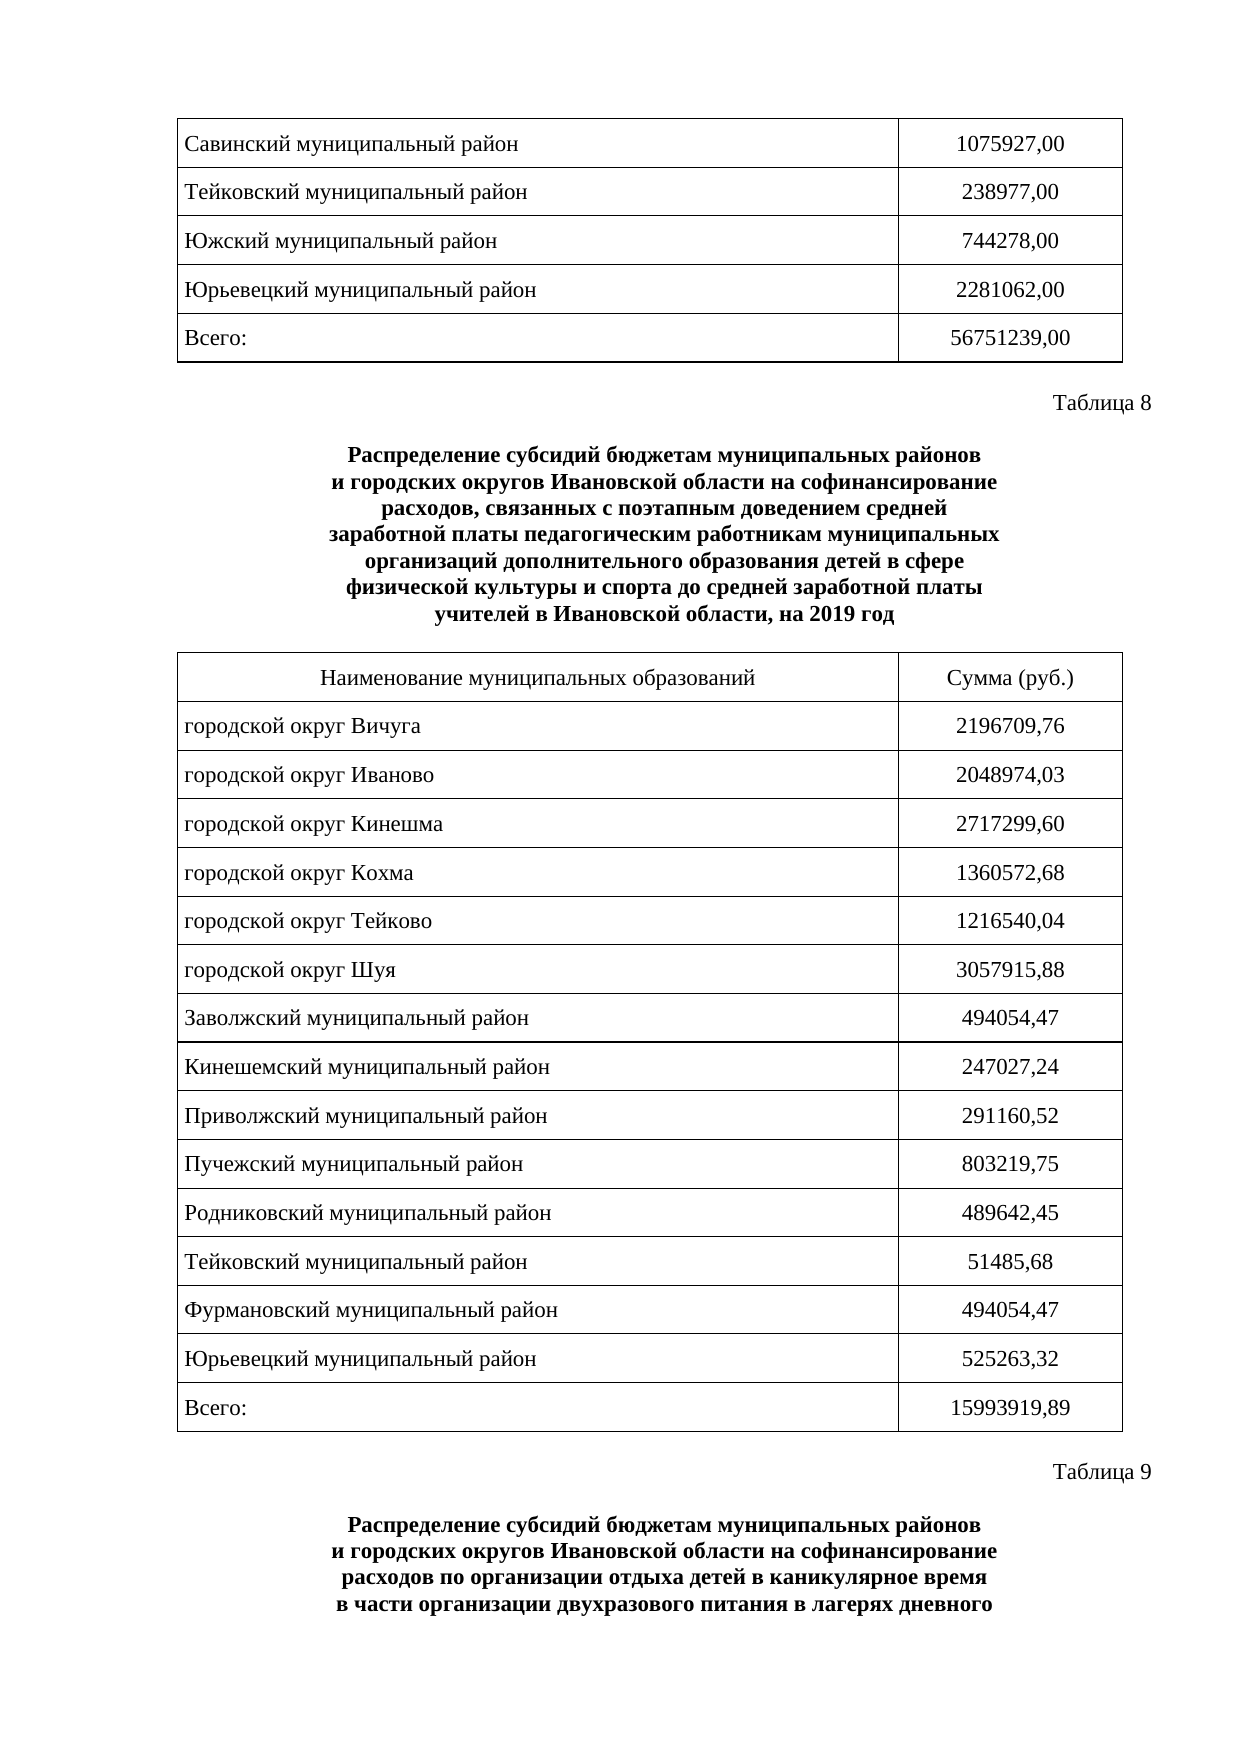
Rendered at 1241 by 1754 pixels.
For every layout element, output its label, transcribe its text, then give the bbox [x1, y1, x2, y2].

text Таблица 9 [177, 1458, 1152, 1484]
table_cell 2717299,60 [899, 799, 1122, 847]
table_cell Фурмановский муниципальный район [178, 1286, 898, 1333]
table_header Сумма (руб.) [899, 653, 1122, 701]
title организаций дополнительного образования детей в сфере [177, 547, 1152, 573]
table_cell городской округ Шуя [178, 945, 898, 993]
table_cell 3057915,88 [899, 945, 1122, 993]
title Распределение субсидий бюджетам муниципальных районов [177, 441, 1152, 468]
table_cell 238977,00 [899, 168, 1122, 215]
table_cell 247027,24 [899, 1043, 1122, 1090]
table_cell Приволжский муниципальный район [178, 1091, 898, 1139]
table_cell 803219,75 [899, 1140, 1122, 1187]
table_cell городской округ Вичуга [178, 702, 898, 749]
title физической культуры и спорта до средней заработной платы [177, 573, 1152, 599]
table_cell 494054,47 [899, 994, 1122, 1041]
table_cell 15993919,89 [899, 1383, 1122, 1431]
table_cell 291160,52 [899, 1091, 1122, 1139]
title расходов, связанных с поэтапным доведением средней [177, 494, 1152, 521]
title заработной платы педагогическим работникам муниципальных [177, 521, 1152, 547]
table_cell 525263,32 [899, 1334, 1122, 1382]
table_cell Тейковский муниципальный район [178, 1237, 898, 1285]
table_cell 1216540,04 [899, 897, 1122, 944]
table_cell Родниковский муниципальный район [178, 1189, 898, 1236]
table_cell городской округ Тейково [178, 897, 898, 944]
table_cell Всего: [178, 314, 898, 361]
table_cell 2281062,00 [899, 265, 1122, 313]
table_header Наименование муниципальных образований [178, 653, 898, 701]
table_cell 744278,00 [899, 216, 1122, 264]
table_cell 489642,45 [899, 1189, 1122, 1236]
table_cell 494054,47 [899, 1286, 1122, 1333]
table_cell Южский муниципальный район [178, 216, 898, 264]
title учителей в Ивановской области, на 2019 год [177, 599, 1152, 626]
title расходов по организации отдыха детей в каникулярное время [177, 1563, 1152, 1590]
title в части организации двухразового питания в лагерях дневного [177, 1590, 1152, 1616]
table_cell городской округ Кинешма [178, 799, 898, 847]
title Распределение субсидий бюджетам муниципальных районов [177, 1511, 1152, 1537]
table_cell городской округ Кохма [178, 848, 898, 896]
table_cell Тейковский муниципальный район [178, 168, 898, 215]
title и городских округов Ивановской области на софинансирование [177, 468, 1152, 494]
table_cell Юрьевецкий муниципальный район [178, 265, 898, 313]
text Таблица 8 [177, 389, 1152, 415]
table_cell городской округ Иваново [178, 751, 898, 798]
table_cell 56751239,00 [899, 314, 1122, 361]
table_cell 1075927,00 [899, 119, 1122, 167]
table_cell 51485,68 [899, 1237, 1122, 1285]
table_cell Кинешемский муниципальный район [178, 1043, 898, 1090]
title и городских округов Ивановской области на софинансирование [177, 1537, 1152, 1563]
table_cell Савинский муниципальный район [178, 119, 898, 167]
table_cell 2196709,76 [899, 702, 1122, 749]
table_cell Юрьевецкий муниципальный район [178, 1334, 898, 1382]
table_cell 2048974,03 [899, 751, 1122, 798]
table_cell Заволжский муниципальный район [178, 994, 898, 1041]
table_cell Всего: [178, 1383, 898, 1431]
table_cell 1360572,68 [899, 848, 1122, 896]
table_cell Пучежский муниципальный район [178, 1140, 898, 1187]
